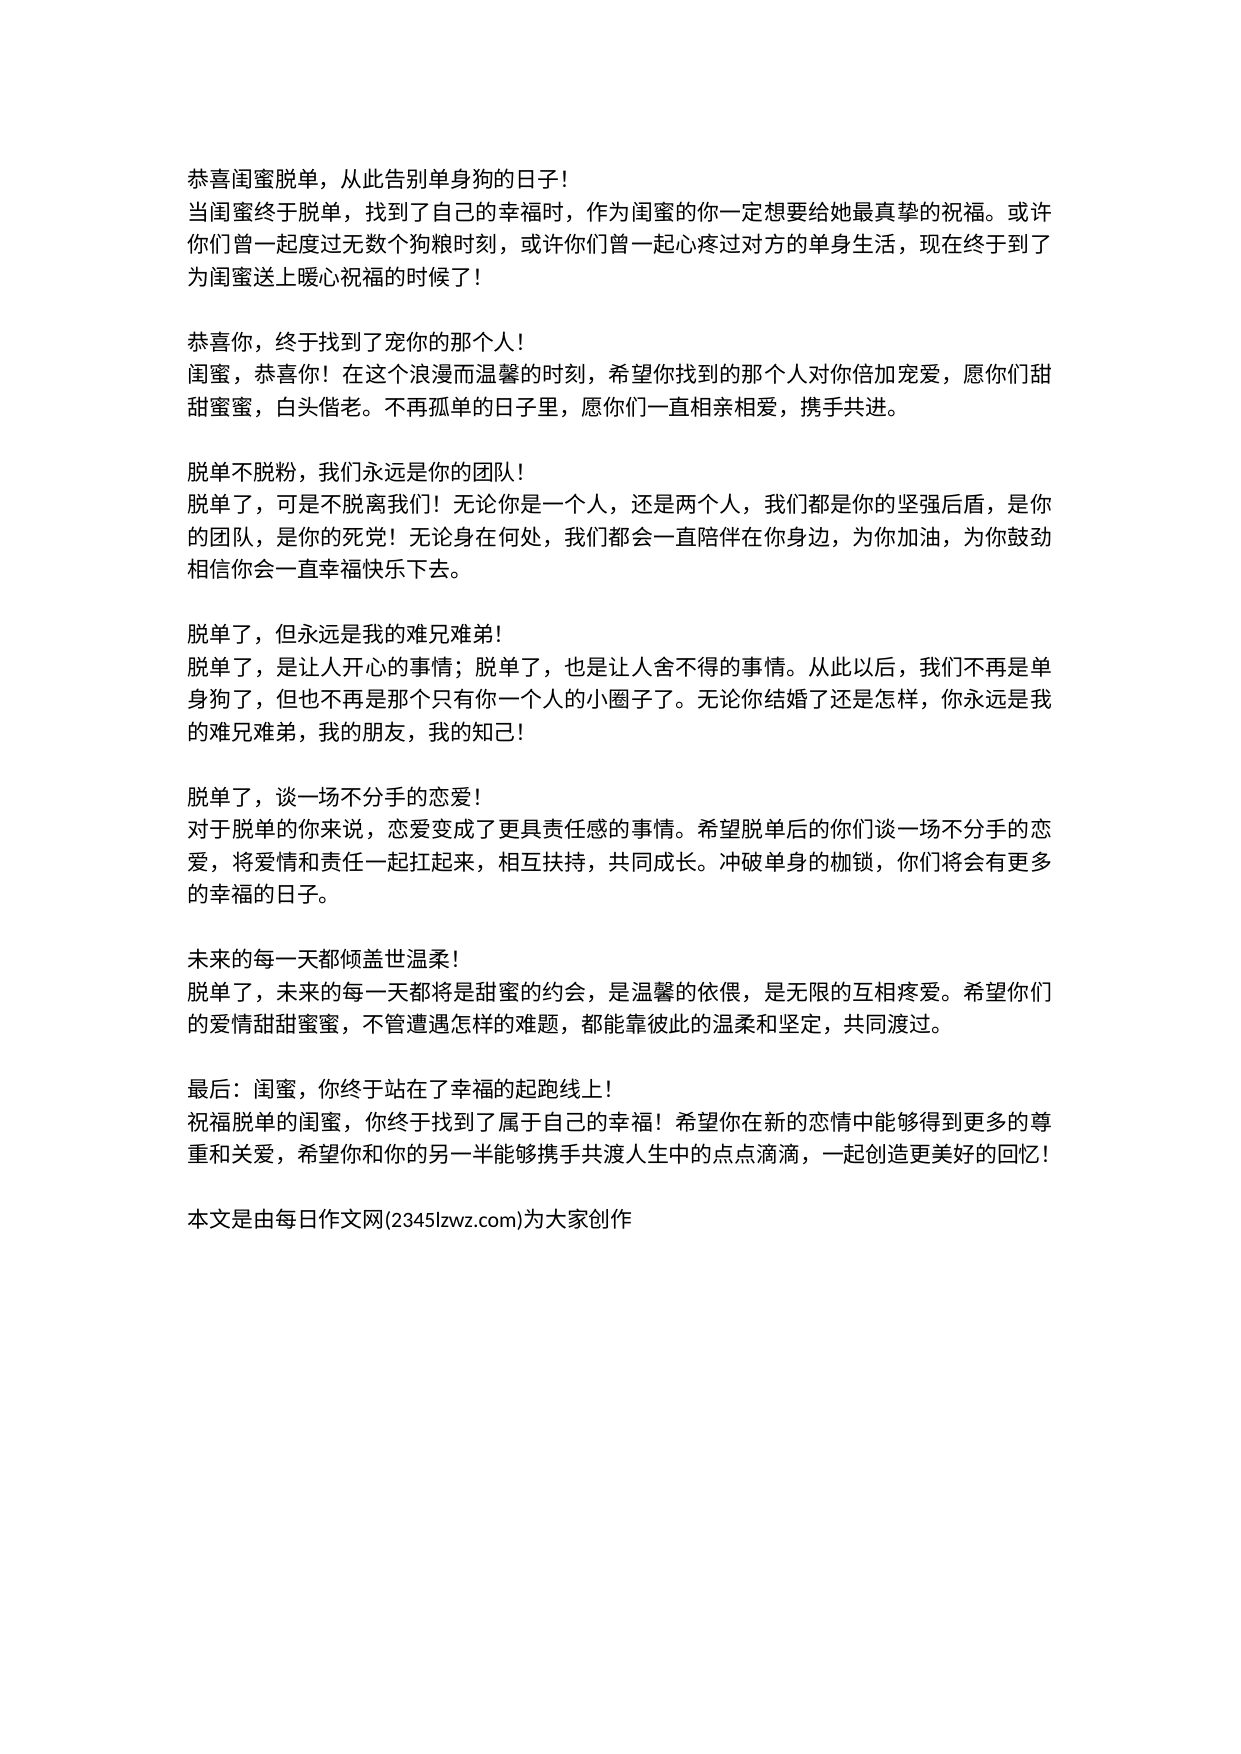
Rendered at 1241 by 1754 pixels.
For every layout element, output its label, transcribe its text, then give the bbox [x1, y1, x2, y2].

text 恭喜闺蜜脱单，从此告别单身狗的日子！ [187, 162, 1053, 194]
text 恭喜你，终于找到了宠你的那个人！ [187, 324, 1053, 357]
text 祝福脱单的闺蜜，你终于找到了属于自己的幸福！希望你在新的恋情中能够得到更多的尊重和关爱，希望你和你的另一半能够携手共渡人生中的点点滴滴，一起创造更美好的回忆！ [187, 1104, 1053, 1169]
text 脱单了，是让人开心的事情；脱单了，也是让人舍不得的事情。从此以后，我们不再是单身狗了，但也不再是那个只有你一个人的小圈子了。无论你结婚了还是怎样，你永远是我的难兄难弟，我的朋友，我的知己！ [187, 649, 1053, 747]
text 脱单了，未来的每一天都将是甜蜜的约会，是温馨的依偎，是无限的互相疼爱。希望你们的爱情甜甜蜜蜜，不管遭遇怎样的难题，都能靠彼此的温柔和坚定，共同渡过。 [187, 974, 1053, 1039]
text 闺蜜，恭喜你！在这个浪漫而温馨的时刻，希望你找到的那个人对你倍加宠爱，愿你们甜甜蜜蜜，白头偕老。不再孤单的日子里，愿你们一直相亲相爱，携手共进。 [187, 357, 1053, 422]
text 脱单不脱粉，我们永远是你的团队！ [187, 454, 1053, 487]
text 对于脱单的你来说，恋爱变成了更具责任感的事情。希望脱单后的你们谈一场不分手的恋爱，将爱情和责任一起扛起来，相互扶持，共同成长。冲破单身的枷锁，你们将会有更多的幸福的日子。 [187, 812, 1053, 909]
text 当闺蜜终于脱单，找到了自己的幸福时，作为闺蜜的你一定想要给她最真挚的祝福。或许你们曾一起度过无数个狗粮时刻，或许你们曾一起心疼过对方的单身生活，现在终于到了为闺蜜送上暖心祝福的时候了！ [187, 194, 1053, 292]
text 最后：闺蜜，你终于站在了幸福的起跑线上！ [187, 1072, 1053, 1104]
text 本文是由每日作文网(2345lzwz.com)为大家创作 [187, 1202, 1053, 1234]
text 脱单了，但永远是我的难兄难弟！ [187, 617, 1053, 649]
text 脱单了，可是不脱离我们！无论你是一个人，还是两个人，我们都是你的坚强后盾，是你的团队，是你的死党！无论身在何处，我们都会一直陪伴在你身边，为你加油，为你鼓劲。相信你会一直幸福快乐下去。 [187, 487, 1053, 584]
text 未来的每一天都倾盖世温柔！ [187, 942, 1053, 974]
text 脱单了，谈一场不分手的恋爱！ [187, 779, 1053, 812]
